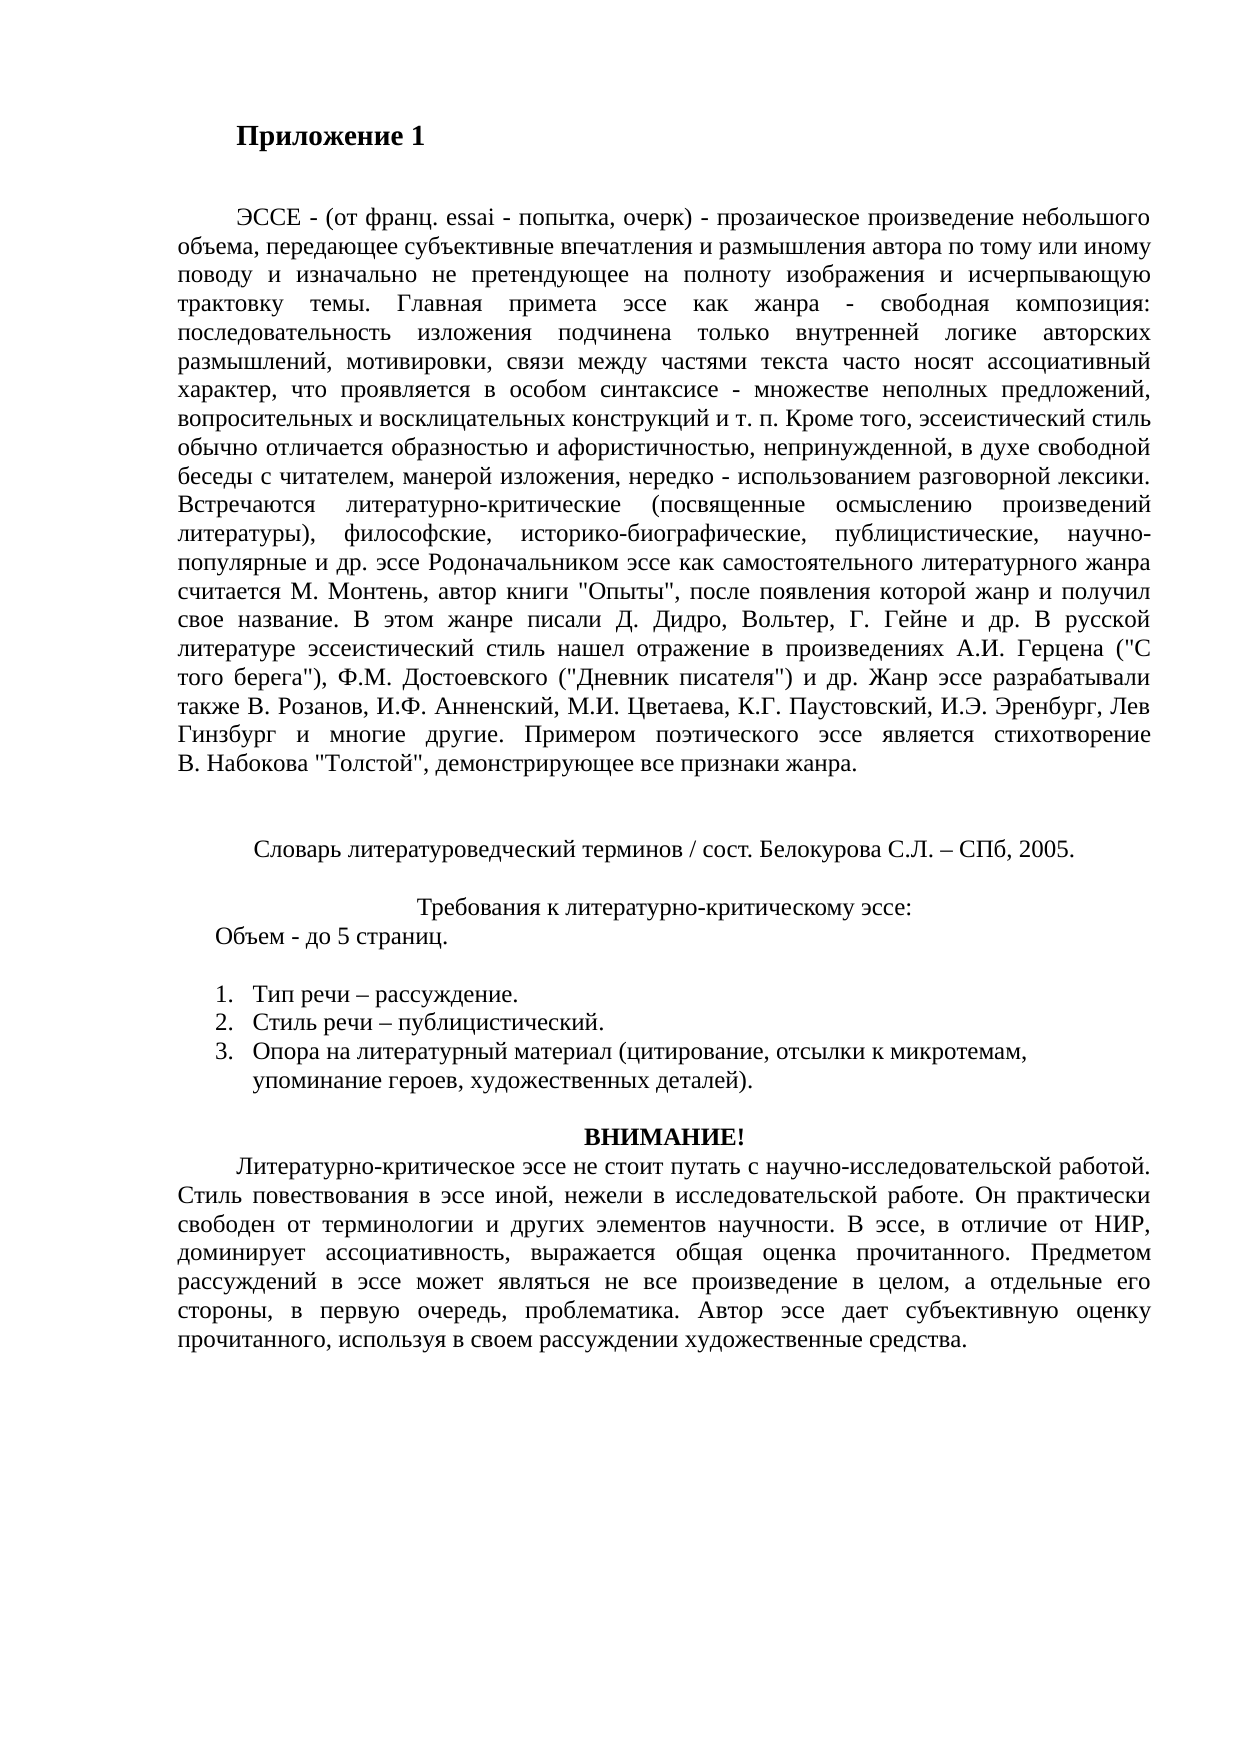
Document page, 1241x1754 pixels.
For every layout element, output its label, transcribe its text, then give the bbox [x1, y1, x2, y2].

subtitle Объем - до 5 страниц. [215, 921, 1152, 949]
subtitle Словарь литературоведческий терминов / сост. Белокурова С.Л. – СПб, 2005. [177, 834, 1152, 863]
list Тип речи – рассуждение. [215, 979, 1152, 1007]
text Литературно-критическое эссе не стоит путать с научно-исследовательской работой. Стиль повествования в эссе иной, нежели в исследовательской работе. Он практически свободен от терминологии и других элементов научности. В эссе, в отличие от НИР, доминирует ассоциативность, выражается общая оценка прочитанного. Предметом рассуждений в эссе может являться не все произведение в целом, а отдельные его стороны, в первую очередь, проблематика. Автор эссе дает субъективную оценку прочитанного, используя в своем рассуждении художественные средства. [177, 1151, 1152, 1352]
subtitle Требования к литературно-критическому эссе: [177, 892, 1152, 921]
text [177, 118, 1152, 152]
text ЭССЕ - (от франц. essai - попытка, очерк) - прозаическое произведение небольшого объема, передающее субъективные впечатления и размышления автора по тому или иному поводу и изначально не претендующее на полноту изображения и исчерпывающую трактовку темы. Главная примета эссе как жанра - свободная композиция: последовательность изложения подчинена только внутренней логике авторских размышлений, мотивировки, связи между частями текста часто носят ассоциативный характер, что проявляется в особом синтаксисе - множестве неполных предложений, вопросительных и восклицательных конструкций и т. п. Кроме того, эссеистический стиль обычно отличается образностью и афористичностью, непринужденной, в духе свободной беседы с читателем, манерой изложения, нередко - использованием разговорной лексики. Встречаются литературно-критические (посвященные осмыслению произведений литературы), философские, историко-биографические, публицистические, научно-популярные и др. эссе Родоначальником эссе как самостоятельного литературного жанра считается М. Монтень, автор книги "Опыты", после появления которой жанр и получил свое название. В этом жанре писали Д. Дидро, Вольтер, Г. Гейне и др. В русской литературе эссеистический стиль нашел отражение в произведениях А.И. Герцена ("С того берега"), Ф.М. Достоевского ("Дневник писателя") и др. Жанр эссе разрабатывали также В. Розанов, И.Ф. Анненский, М.И. Цветаева, К.Г. Паустовский, И.Э. Эренбург, Лев Гинзбург и многие другие. Примером поэтического эссе является стихотворение В. Набокова "Толстой", демонстрирующее все признаки жанра. [177, 202, 1152, 777]
text ВНИМАНИЕ! [177, 1122, 1152, 1151]
list Опора на литературный материал (цитирование, отсылки к микротемам, упоминание героев, художественных деталей). [215, 1036, 1152, 1094]
list Стиль речи – публицистический. [215, 1007, 1152, 1036]
